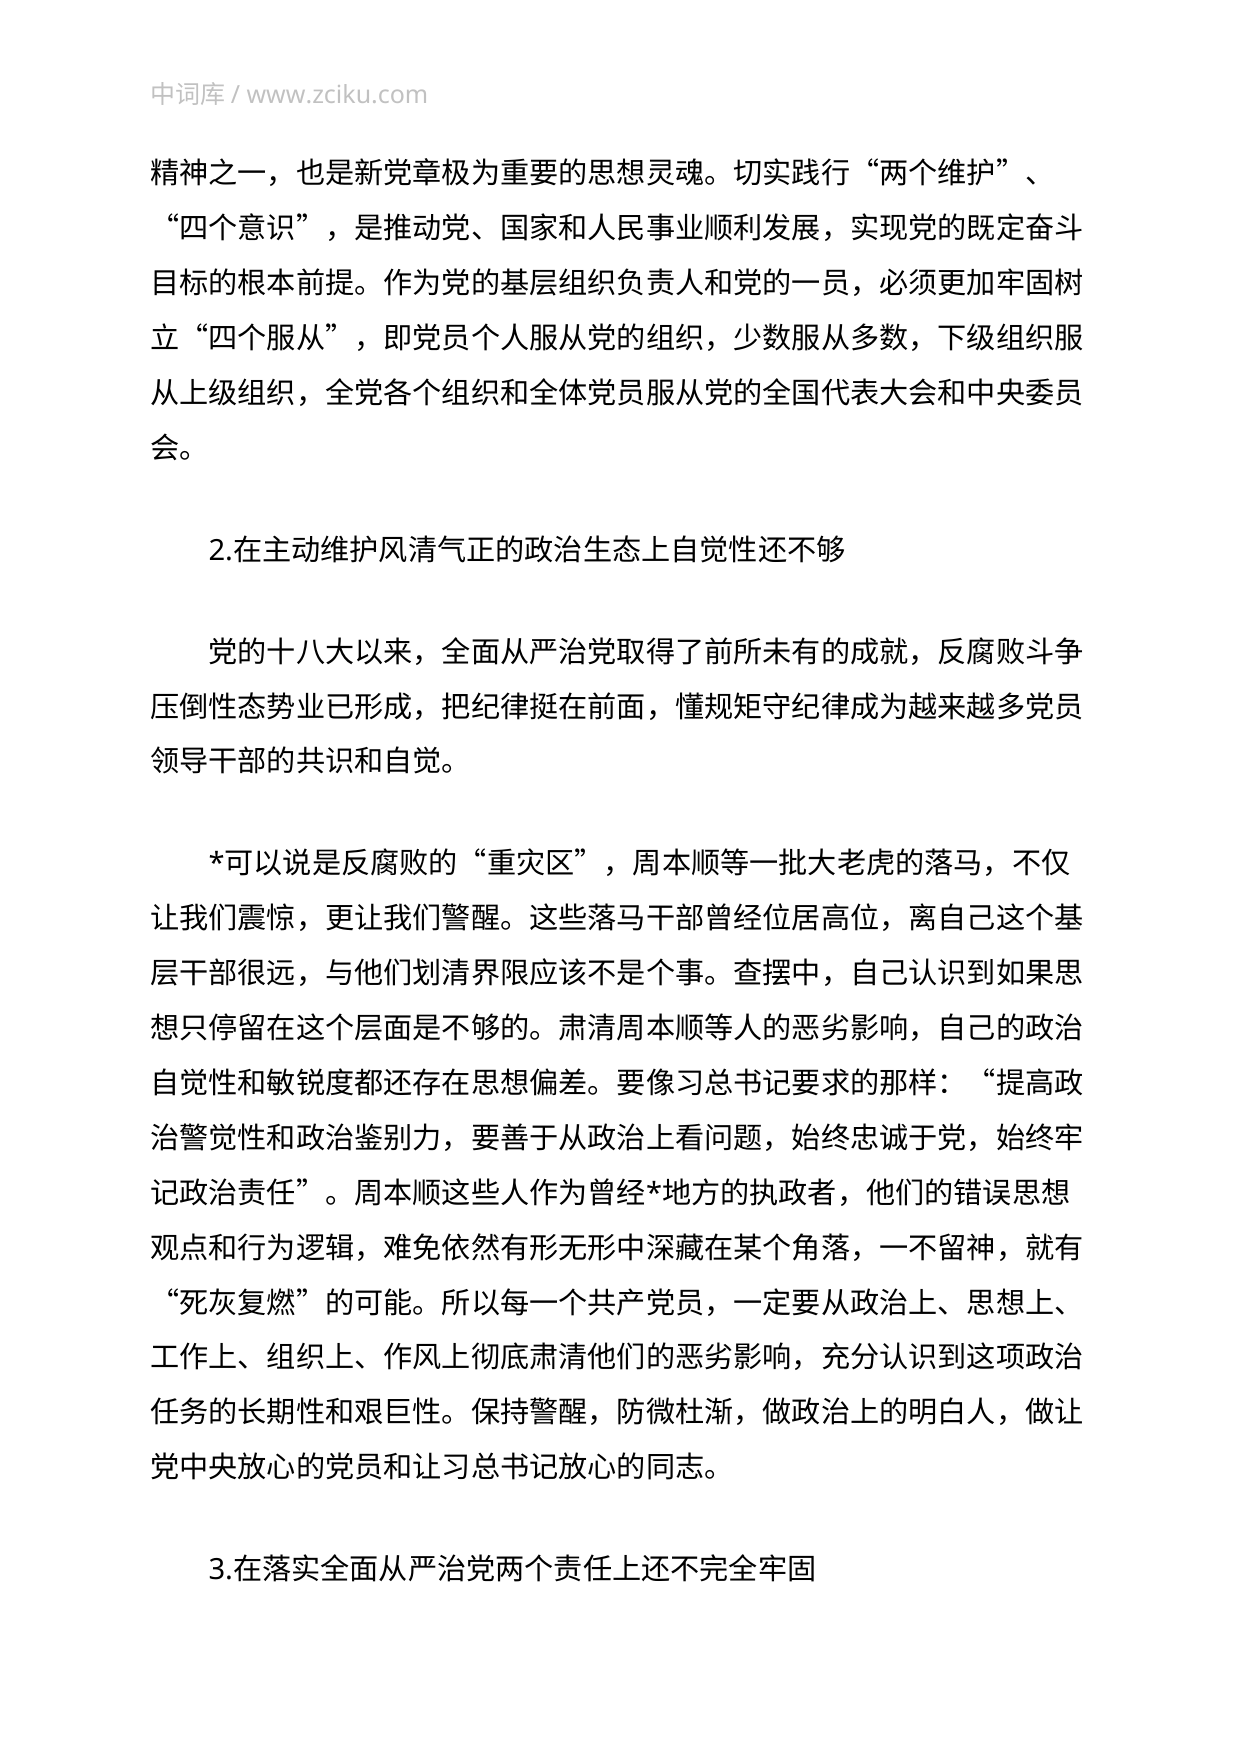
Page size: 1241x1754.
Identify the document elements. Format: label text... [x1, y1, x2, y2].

text 3.在落实全面从严治党两个责任上还不完全牢固 [150, 1546, 1090, 1588]
text 党的十八大以来，全面从严治党取得了前所未有的成就，反腐败斗争压倒性态势业已形成，把纪律挺在前面，懂规矩守纪律成为越来越多党员领导干部的共识和自觉。 [150, 628, 1090, 780]
text *可以说是反腐败的“重灾区”，周本顺等一批大老虎的落马，不仅让我们震惊，更让我们警醒。这些落马干部曾经位居高位，离自己这个基层干部很远，与他们划清界限应该不是个事。查摆中，自己认识到如果思想只停留在这个层面是不够的。肃清周本顺等人的恶劣影响，自己的政治自觉性和敏锐度都还存在思想偏差。要像习总书记要求的那样：“提高政治警觉性和政治鉴别力，要善于从政治上看问题，始终忠诚于党，始终牢记政治责任”。周本顺这些人作为曾经*地方的执政者，他们的错误思想观点和行为逻辑，难免依然有形无形中深藏在某个角落，一不留神，就有“死灰复燃”的可能。所以每一个共产党员，一定要从政治上、思想上、工作上、组织上、作风上彻底肃清他们的恶劣影响，充分认识到这项政治任务的长期性和艰巨性。保持警醒，防微杜渐，做政治上的明白人，做让党中央放心的党员和让习总书记放心的同志。 [150, 840, 1090, 1486]
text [150, 150, 1090, 467]
text 2.在主动维护风清气正的政治生态上自觉性还不够 [150, 526, 1090, 569]
